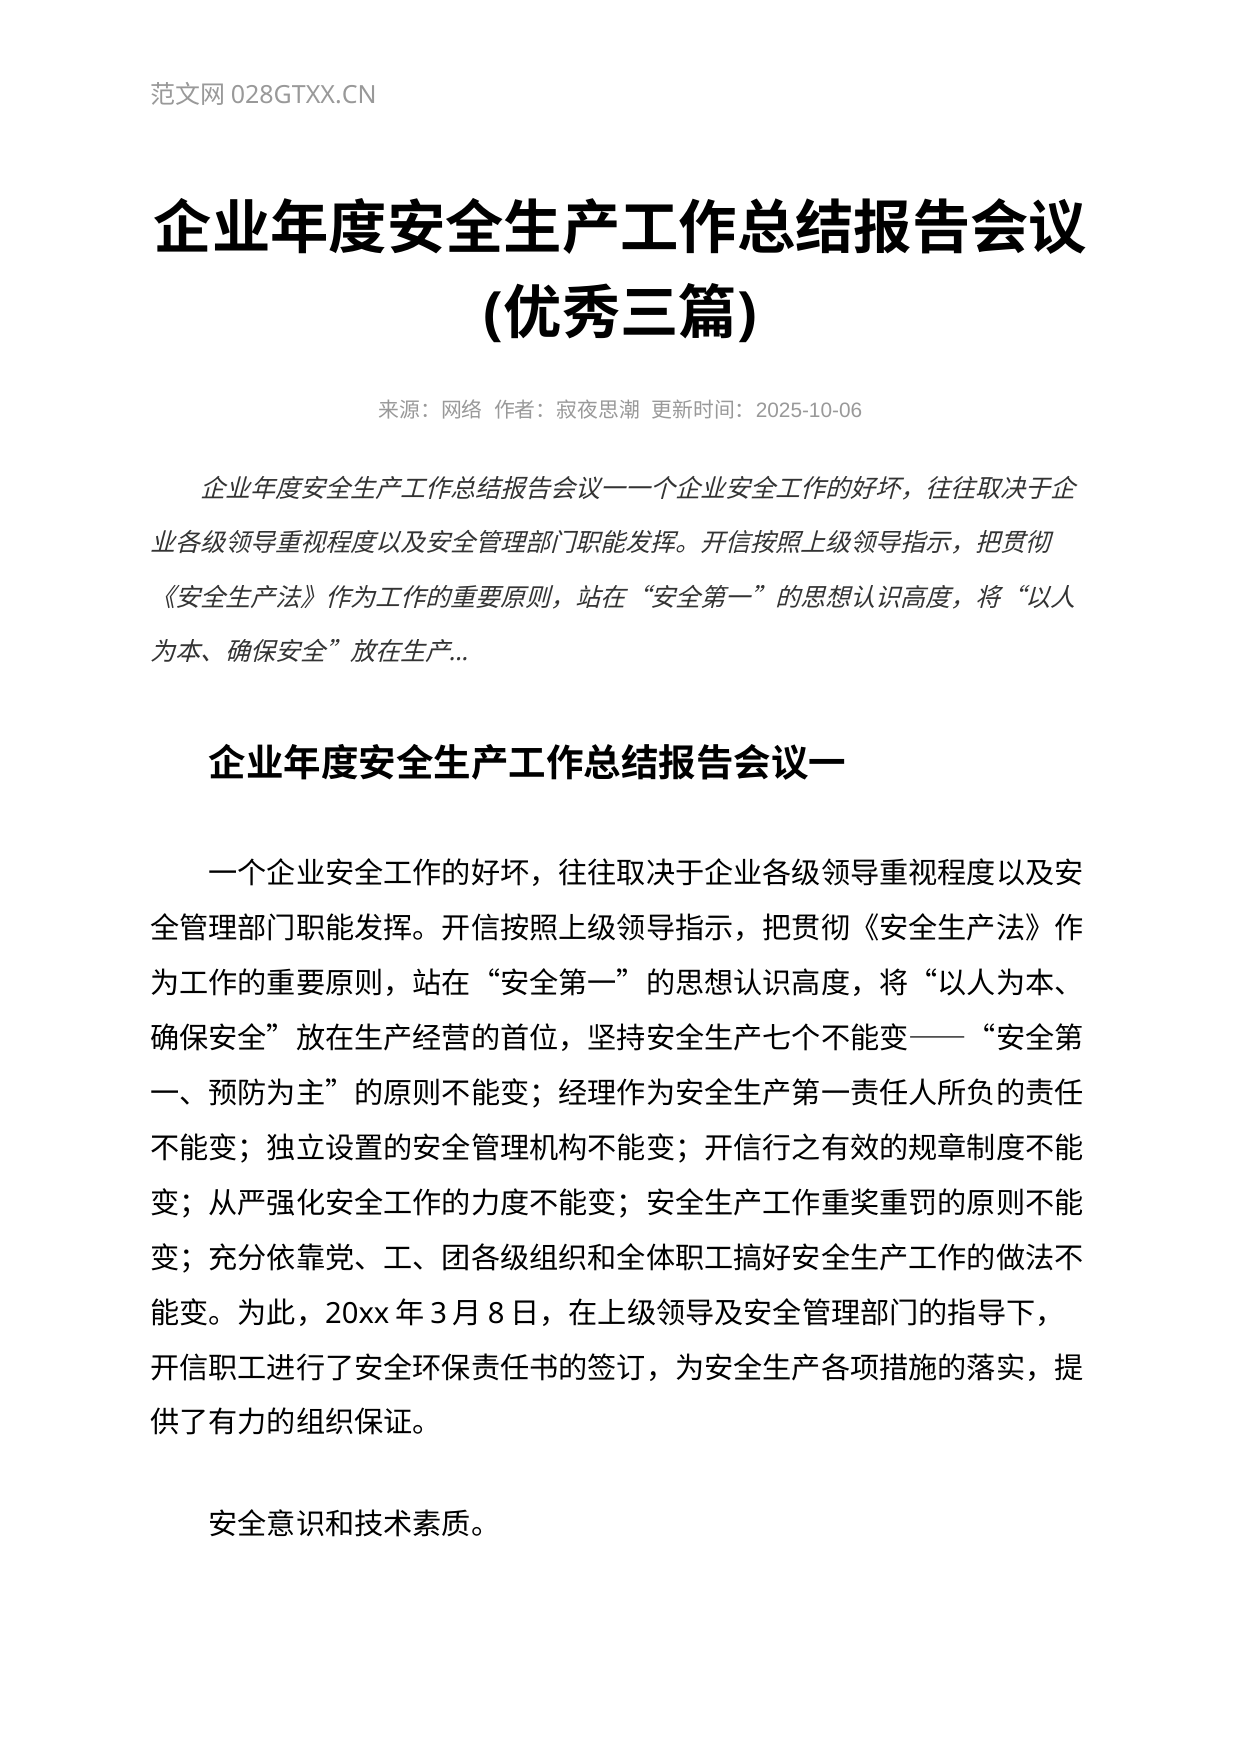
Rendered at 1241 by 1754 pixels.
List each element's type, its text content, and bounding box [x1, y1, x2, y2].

text 企业年度安全生产工作总结报告会议一 [150, 733, 1090, 787]
subtitle 企业年度安全生产工作总结报告会议(优秀三篇) [150, 181, 1090, 351]
text 来源：网络 作者：寂夜思潮 更新时间：2025-10-06 [150, 397, 1090, 421]
text 安全意识和技术素质。 [150, 1501, 1090, 1543]
text 一个企业安全工作的好坏，往往取决于企业各级领导重视程度以及安全管理部门职能发挥。开信按照上级领导指示，把贯彻《安全生产法》作为工作的重要原则，站在“安全第一”的思想认识高度，将“以人为本、确保安全”放在生产经营的首位，坚持安全生产七个不能变——“安全第一、预防为主”的原则不能变；经理作为安全生产第一责任人所负的责任不能变；独立设置的安全管理机构不能变；开信行之有效的规章制度不能变；从严强化安全工作的力度不能变；安全生产工作重奖重罚的原则不能变；充分依靠党、工、团各级组织和全体职工搞好安全生产工作的做法不能变。为此，20xx年3月8日，在上级领导及安全管理部门的指导下，开信职工进行了安全环保责任书的签订，为安全生产各项措施的落实，提供了有力的组织保证。 [150, 850, 1090, 1441]
text 企业年度安全生产工作总结报告会议一一个企业安全工作的好坏，往往取决于企业各级领导重视程度以及安全管理部门职能发挥。开信按照上级领导指示，把贯彻《安全生产法》作为工作的重要原则，站在“安全第一”的思想认识高度，将“以人为本、确保安全”放在生产... [150, 468, 1090, 668]
